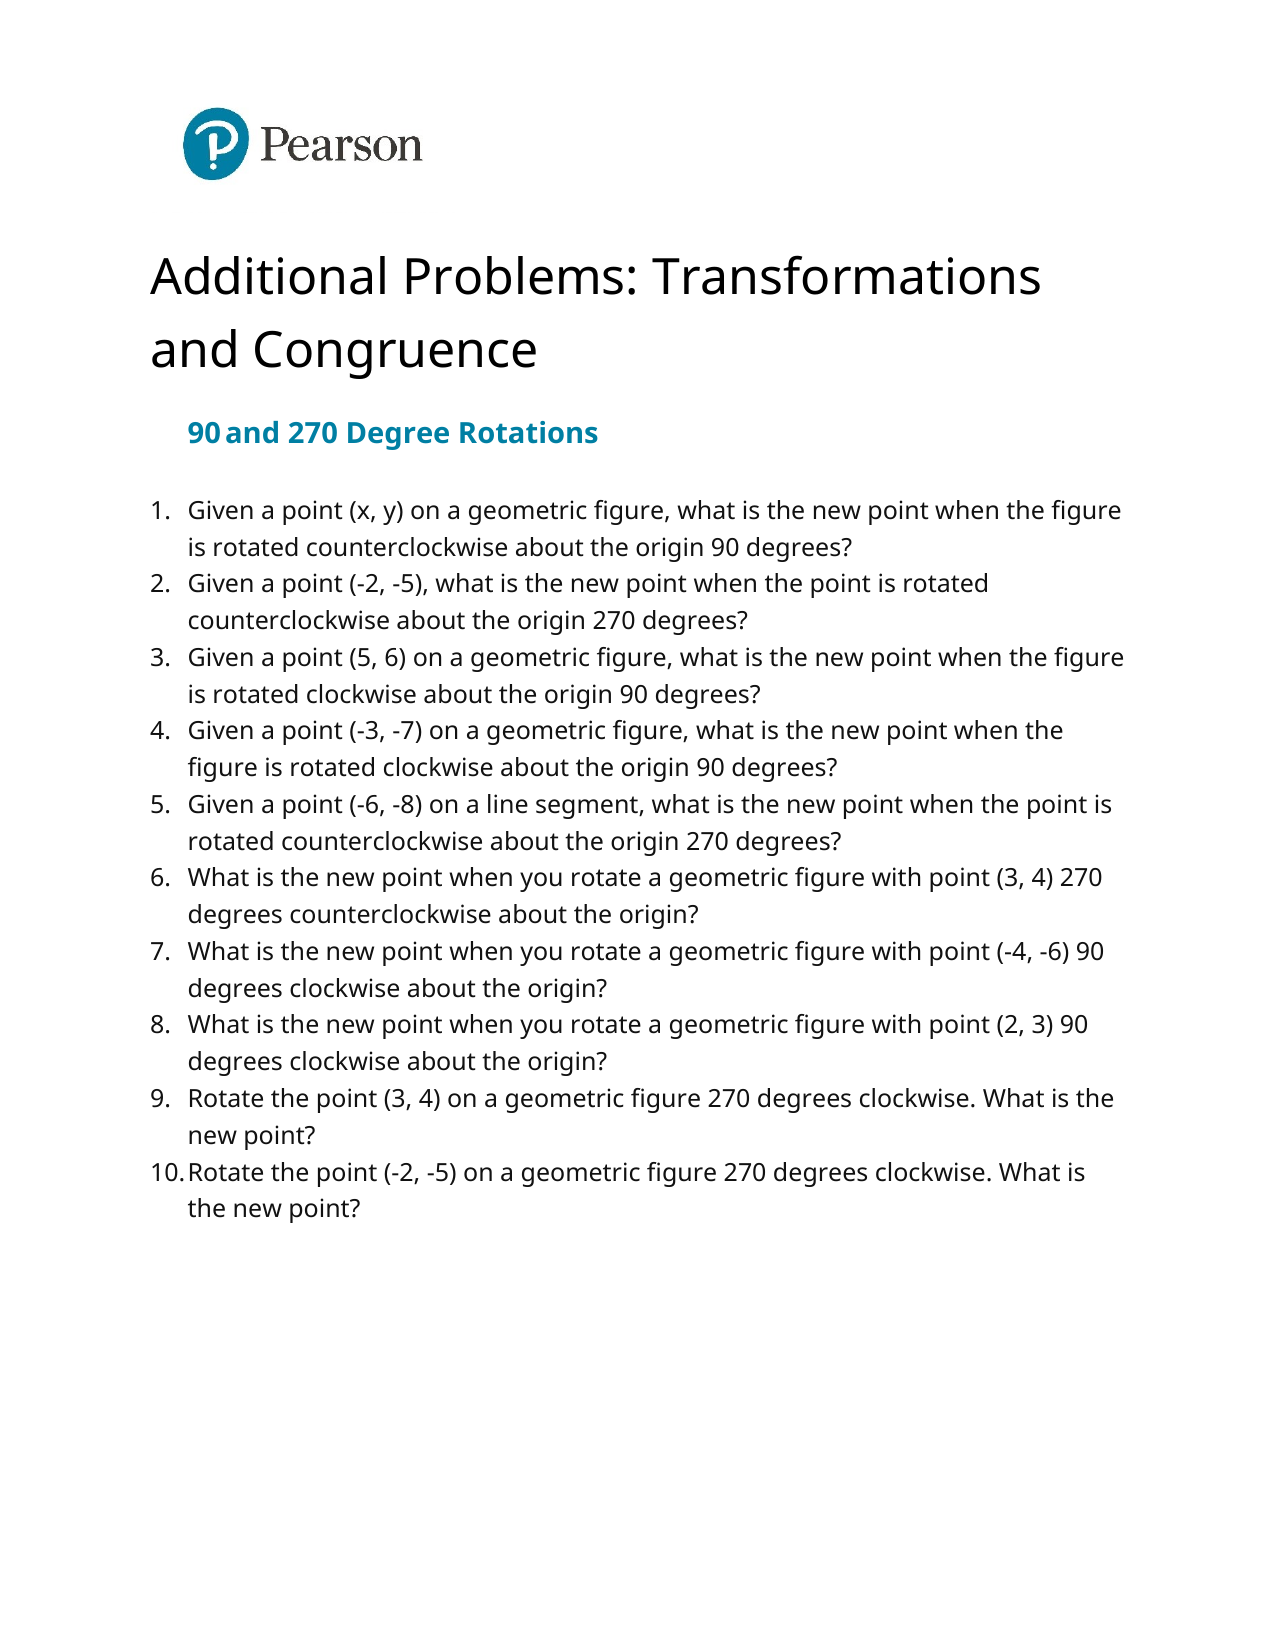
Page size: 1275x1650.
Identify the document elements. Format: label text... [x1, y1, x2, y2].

list Given a point (5, 6) on a geometric figure, what is the new point when the figure is rotated clockwise about the origin 90 degrees? [150, 639, 1125, 710]
list Given a point (-2, -5), what is the new point when the point is rotated counterclockwise about the origin 270 degrees? [150, 566, 1125, 637]
list What is the new point when you rotate a geometric figure with point (3, 4) 270 degrees counterclockwise about the origin? [150, 860, 1125, 931]
list Rotate the point (3, 4) on a geometric figure 270 degrees clockwise. What is the new point? [150, 1081, 1125, 1152]
text Additional Problems: Transformations and Congruence [150, 241, 1125, 382]
list What is the new point when you rotate a geometric figure with point (2, 3) 90 degrees clockwise about the origin? [150, 1007, 1125, 1078]
picture [150, 75, 455, 213]
list Given a point (-6, -8) on a line segment, what is the new point when the point is rotated counterclockwise about the origin 270 degrees? [150, 787, 1125, 857]
list Rotate the point (-2, -5) on a geometric figure 270 degrees clockwise. What is the new point? [150, 1154, 1125, 1225]
list Given a point (-3, -7) on a geometric figure, what is the new point when the figure is rotated clockwise about the origin 90 degrees? [150, 713, 1125, 784]
list and 270 Degree Rotations [187, 413, 1125, 452]
list What is the new point when you rotate a geometric figure with point (-4, -6) 90 degrees clockwise about the origin? [150, 934, 1125, 1004]
list Given a point (x, y) on a geometric figure, what is the new point when the figure is rotated counterclockwise about the origin 90 degrees? [150, 492, 1125, 563]
